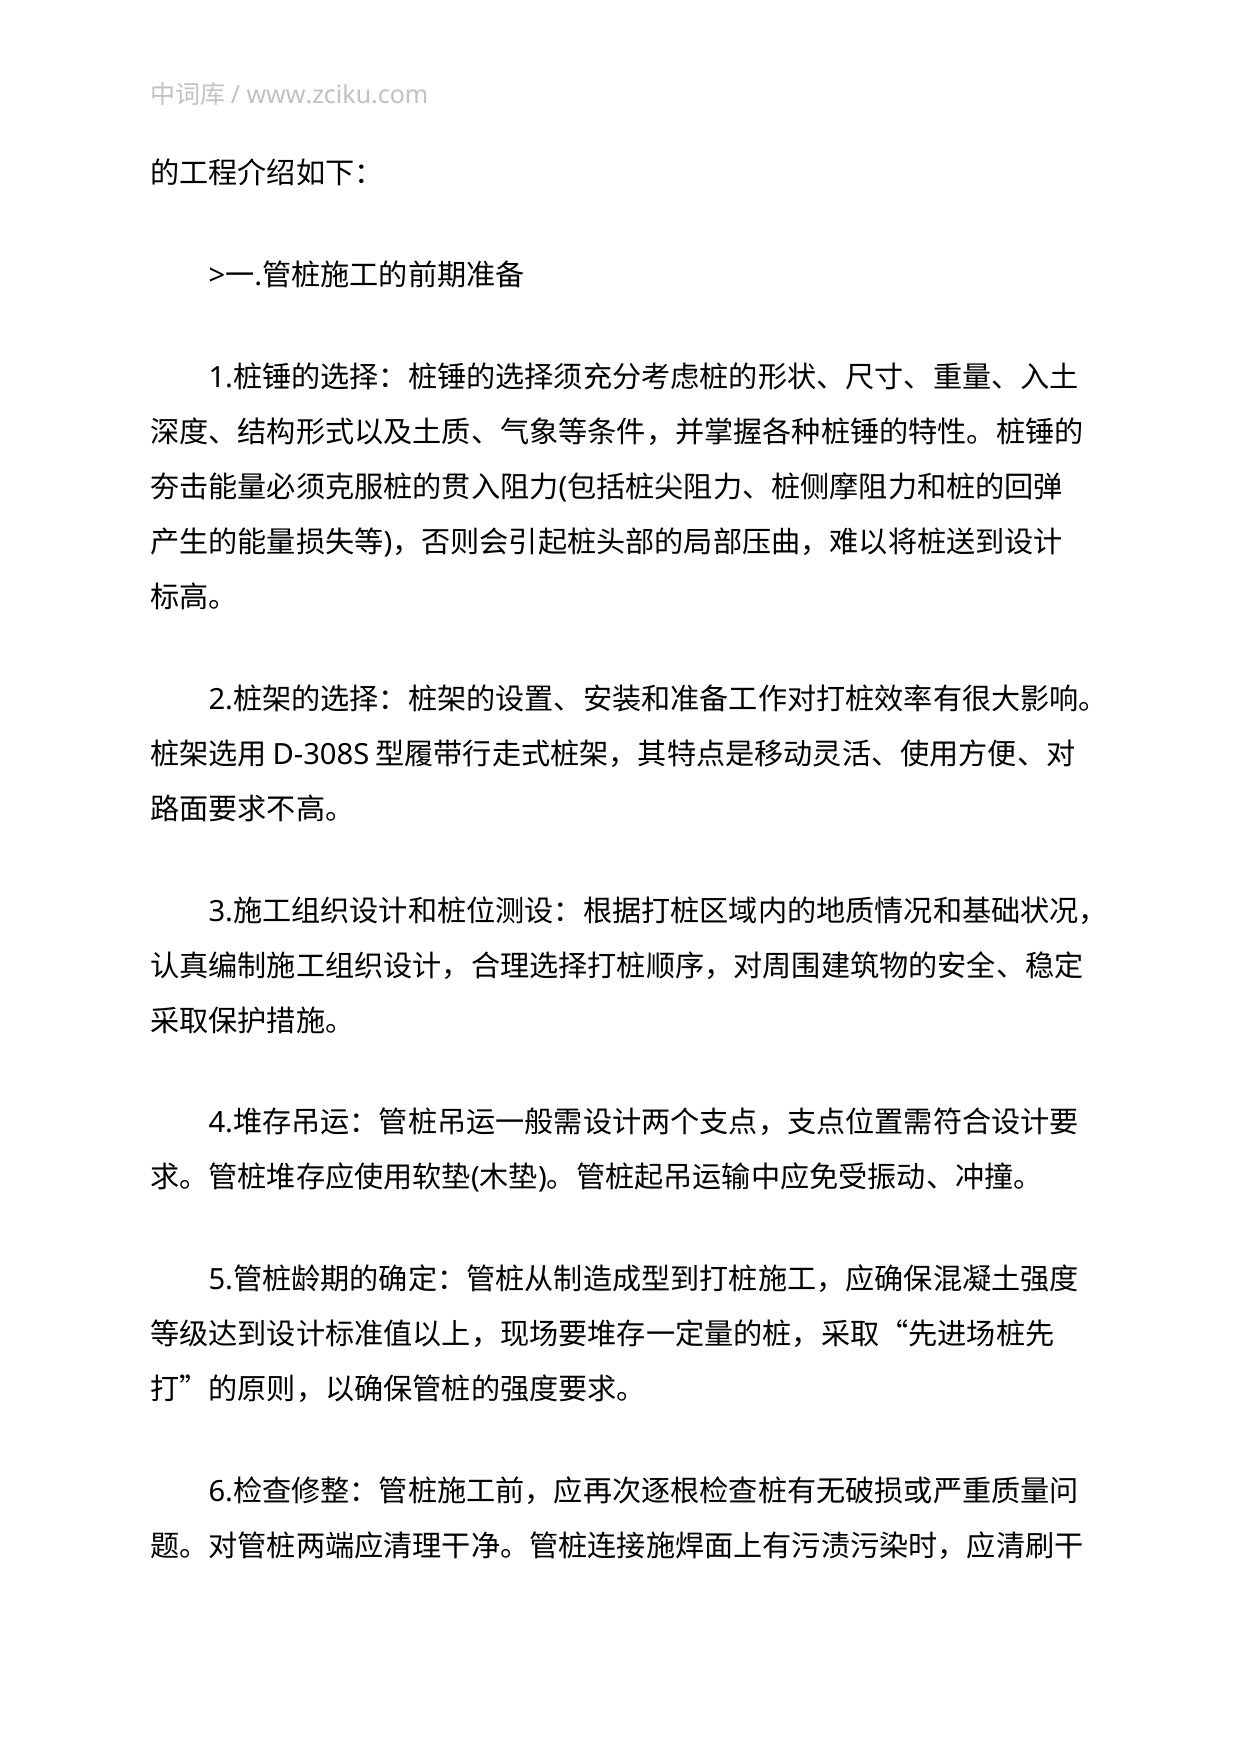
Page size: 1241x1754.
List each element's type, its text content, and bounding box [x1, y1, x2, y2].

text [150, 1467, 1090, 1565]
text 4.堆存吊运：管桩吊运一般需设计两个支点，支点位置需符合设计要求。管桩堆存应使用软垫(木垫)。管桩起吊运输中应免受振动、冲撞。 [150, 1099, 1090, 1196]
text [150, 150, 1090, 192]
text 2.桩架的选择：桩架的设置、安装和准备工作对打桩效率有很大影响。桩架选用D-308S型履带行走式桩架，其特点是移动灵活、使用方便、对路面要求不高。 [150, 675, 1090, 828]
text >一.管桩施工的前期准备 [150, 252, 1090, 294]
text 1.桩锤的选择：桩锤的选择须充分考虑桩的形状、尺寸、重量、入土深度、结构形式以及土质、气象等条件，并掌握各种桩锤的特性。桩锤的夯击能量必须克服桩的贯入阻力(包括桩尖阻力、桩侧摩阻力和桩的回弹产生的能量损失等)，否则会引起桩头部的局部压曲，难以将桩送到设计标高。 [150, 354, 1090, 616]
text 5.管桩龄期的确定：管桩从制造成型到打桩施工，应确保混凝土强度等级达到设计标准值以上，现场要堆存一定量的桩，采取“先进场桩先打”的原则，以确保管桩的强度要求。 [150, 1256, 1090, 1408]
text 3.施工组织设计和桩位测设：根据打桩区域内的地质情况和基础状况，认真编制施工组织设计，合理选择打桩顺序，对周围建筑物的安全、稳定采取保护措施。 [150, 887, 1090, 1039]
